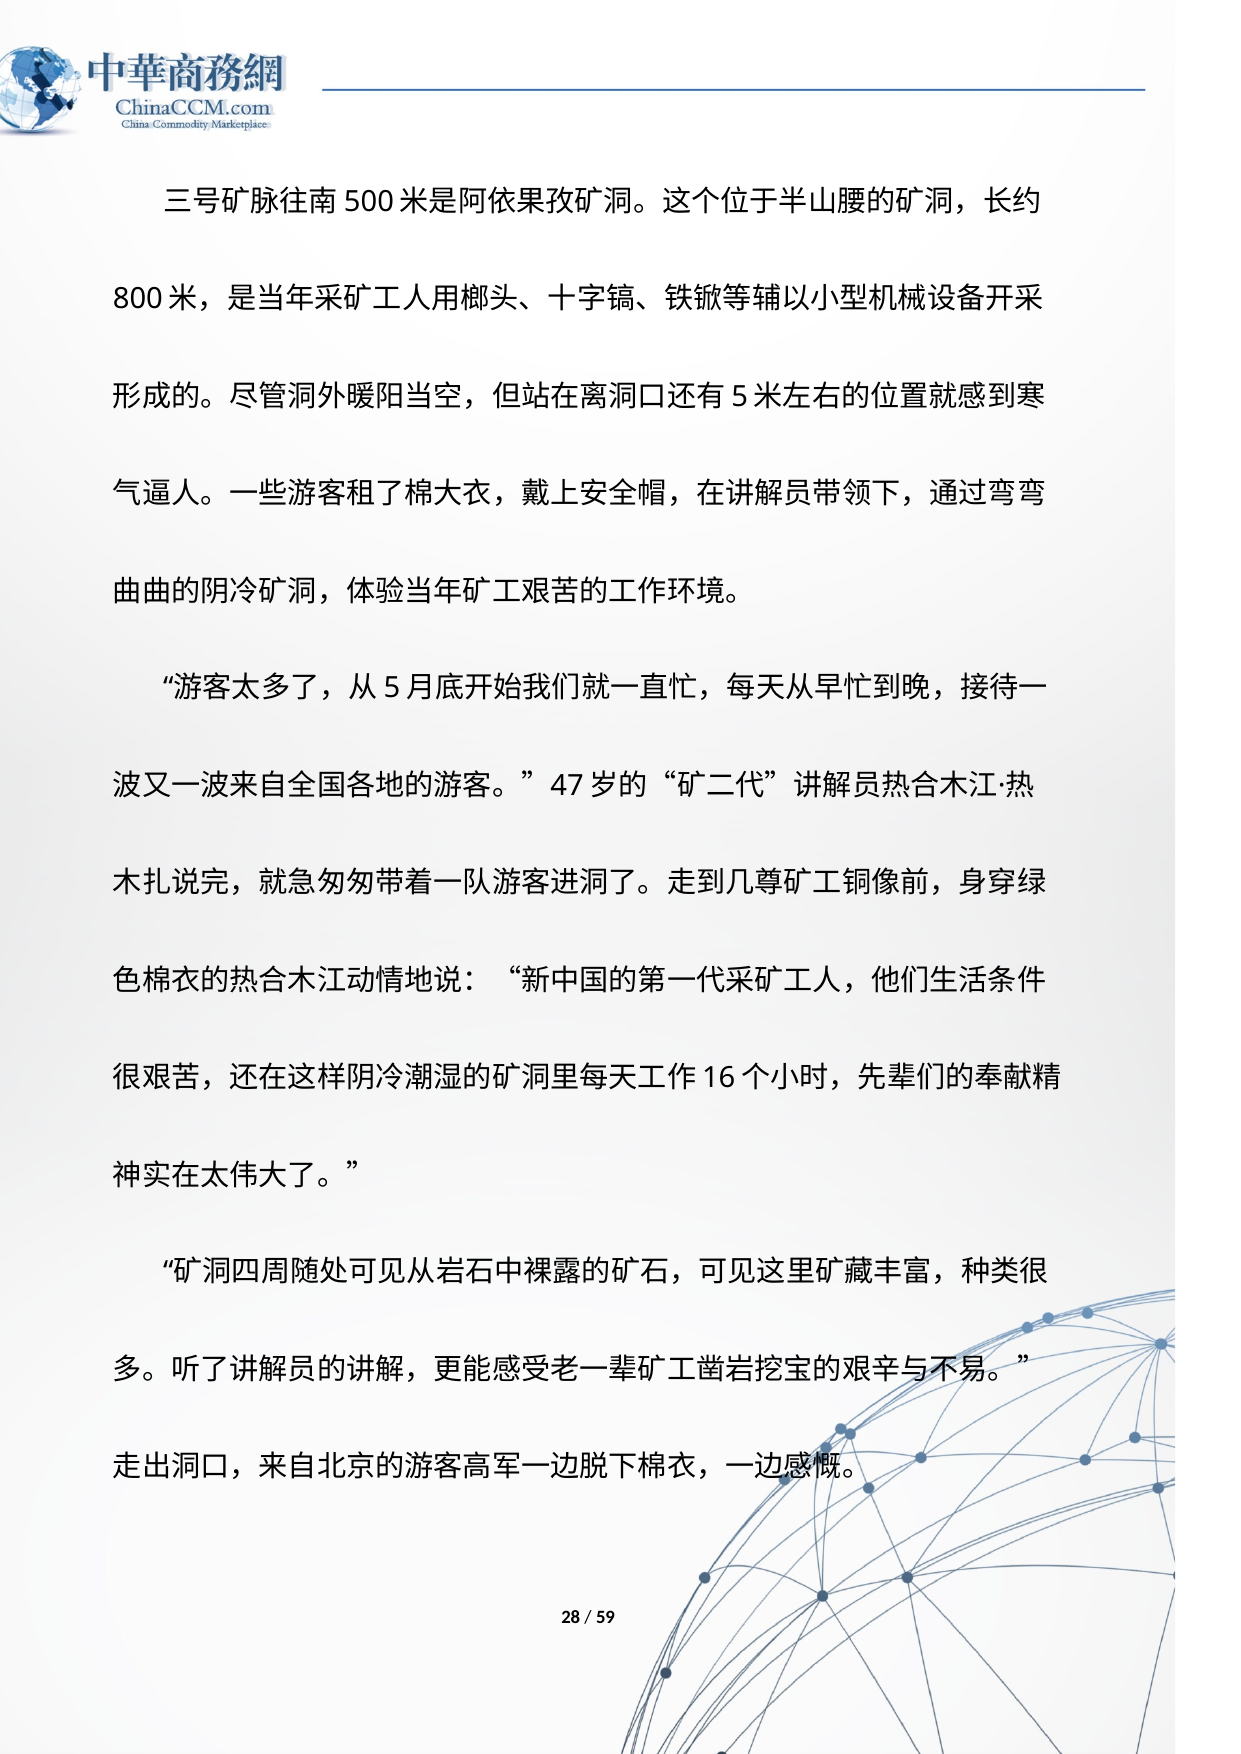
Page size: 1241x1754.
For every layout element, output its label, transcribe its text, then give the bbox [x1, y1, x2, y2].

text “矿洞四周随处可见从岩石中裸露的矿石，可见这里矿藏丰富，种类很多。听了讲解员的讲解，更能感受老一辈矿工凿岩挖宝的艰辛与不易。”走出洞口，来自北京的游客高军一边脱下棉衣，一边感慨。 [113, 1237, 1063, 1497]
picture [0, 0, 1176, 1754]
text “游客太多了，从5月底开始我们就一直忙，每天从早忙到晚，接待一波又一波来自全国各地的游客。”47岁的“矿二代”讲解员热合木江·热木扎说完，就急匆匆带着一队游客进洞了。走到几尊矿工铜像前，身穿绿色棉衣的热合木江动情地说：“新中国的第一代采矿工人，他们生活条件很艰苦，还在这样阴冷潮湿的矿洞里每天工作16个小时，先辈们的奉献精神实在太伟大了。” [113, 653, 1063, 1205]
text 三号矿脉往南500米是阿依果孜矿洞。这个位于半山腰的矿洞，长约800米，是当年采矿工人用榔头、十字镐、铁锨等辅以小型机械设备开采形成的。尽管洞外暖阳当空，但站在离洞口还有5米左右的位置就感到寒气逼人。一些游客租了棉大衣，戴上安全帽，在讲解员带领下，通过弯弯曲曲的阴冷矿洞，体验当年矿工艰苦的工作环境。 [113, 166, 1063, 621]
